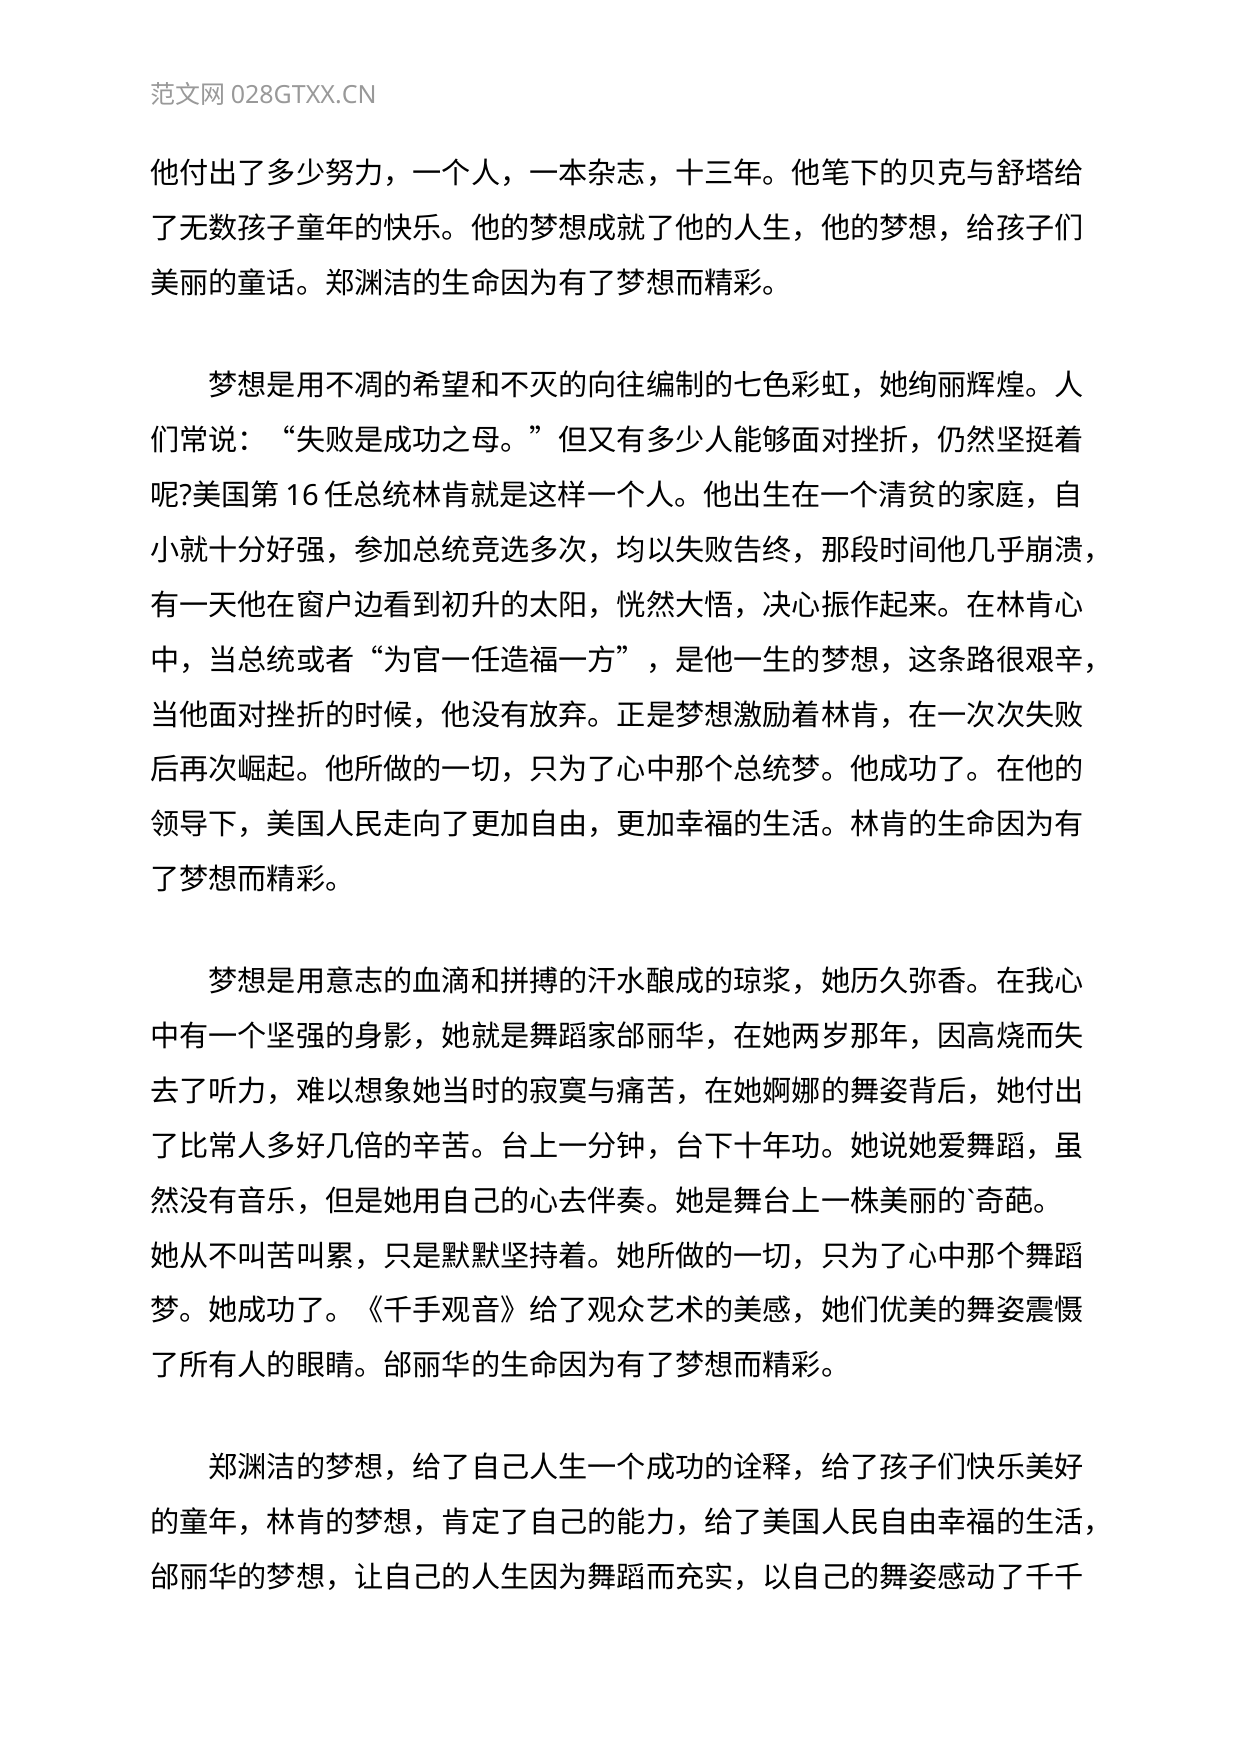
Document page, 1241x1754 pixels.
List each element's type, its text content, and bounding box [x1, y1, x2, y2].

text 梦想是用意志的血滴和拼搏的汗水酿成的琼浆，她历久弥香。在我心中有一个坚强的身影，她就是舞蹈家邰丽华，在她两岁那年，因高烧而失去了听力，难以想象她当时的寂寞与痛苦，在她婀娜的舞姿背后，她付出了比常人多好几倍的辛苦。台上一分钟，台下十年功。她说她爱舞蹈，虽然没有音乐，但是她用自己的心去伴奏。她是舞台上一株美丽的`奇葩。她从不叫苦叫累，只是默默坚持着。她所做的一切，只为了心中那个舞蹈梦。她成功了。《千手观音》给了观众艺术的美感，她们优美的舞姿震慑了所有人的眼睛。邰丽华的生命因为有了梦想而精彩。 [150, 957, 1090, 1384]
text 梦想是用不凋的希望和不灭的向往编制的七色彩虹，她绚丽辉煌。人们常说：“失败是成功之母。”但又有多少人能够面对挫折，仍然坚挺着呢?美国第16任总统林肯就是这样一个人。他出生在一个清贫的家庭，自小就十分好强，参加总统竞选多次，均以失败告终，那段时间他几乎崩溃，有一天他在窗户边看到初升的太阳，恍然大悟，决心振作起来。在林肯心中，当总统或者“为官一任造福一方”，是他一生的梦想，这条路很艰辛，当他面对挫折的时候，他没有放弃。正是梦想激励着林肯，在一次次失败后再次崛起。他所做的一切，只为了心中那个总统梦。他成功了。在他的领导下，美国人民走向了更加自由，更加幸福的生活。林肯的生命因为有了梦想而精彩。 [150, 362, 1090, 898]
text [150, 150, 1090, 302]
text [150, 1444, 1090, 1596]
